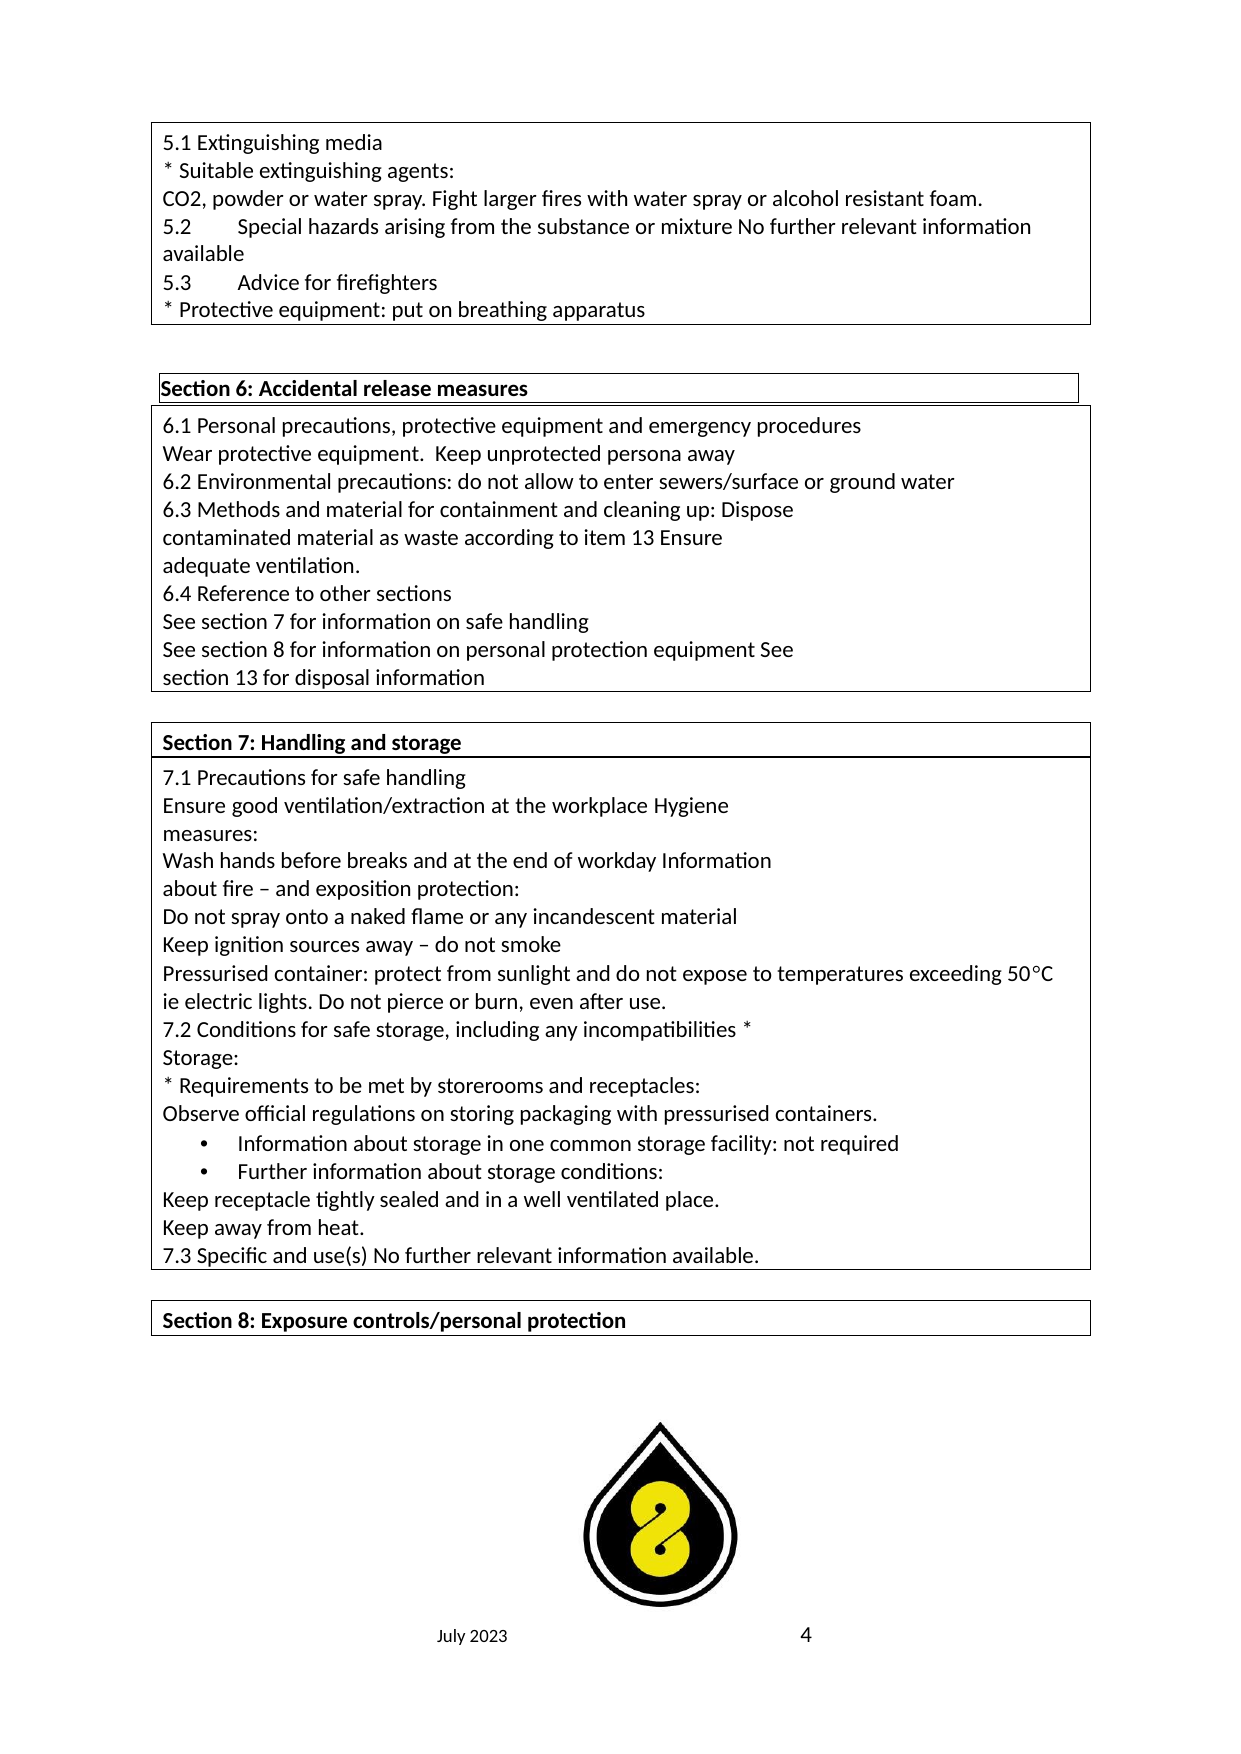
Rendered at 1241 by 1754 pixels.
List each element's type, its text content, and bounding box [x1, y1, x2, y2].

subtitle Section 6: Accidental release measures [160, 374, 1078, 402]
picture [517, 1383, 803, 1645]
table_header Section 7: Handling and storage [152, 723, 1090, 756]
table_header Section 8: Exposure controls/personal protection [152, 1301, 1090, 1335]
table_cell 7.1 Precautions for safe handling Ensure good ventilation/extraction at the workplace Hygiene measures: Wash hands before breaks and at the end of workday Information about fire – and exposition protection: Do not spray onto a naked flame or any incandescent material Keep ignition sources away – do not smoke Pressurised container: protect from sunlight and do not expose to temperatures exceeding 50°C ie electric lights. Do not pierce or burn, even after use. 7.2 Conditions for safe storage, including any incompatibilities * Storage: * Requirements to be met by storerooms and receptacles: Observe official regulations on storing packaging with pressurised containers. Information about storage in one common storage facility: not required Further information about storage conditions: Keep receptacle tightly sealed and in a well ventilated place. Keep away from heat. 7.3 Specific and use(s) No further relevant information available. [152, 758, 1090, 1269]
table_header 6.1 Personal precautions, protective equipment and emergency procedures Wear protective equipment. Keep unprotected persona away 6.2 Environmental precautions: do not allow to enter sewers/surface or ground water 6.3 Methods and material for containment and cleaning up: Dispose contaminated material as waste according to item 13 Ensure adequate ventilation. 6.4 Reference to other sections See section 7 for information on safe handling See section 8 for information on personal protection equipment See section 13 for disposal information [152, 406, 1090, 691]
table_cell 5.1 Extinguishing media Suitable extinguishing agents: CO2, powder or water spray. Fight larger fires with water spray or alcohol resistant foam. Special hazards arising from the substance or mixture No further relevant information available Advice for firefighters Protective equipment: put on breathing apparatus [152, 123, 1090, 324]
